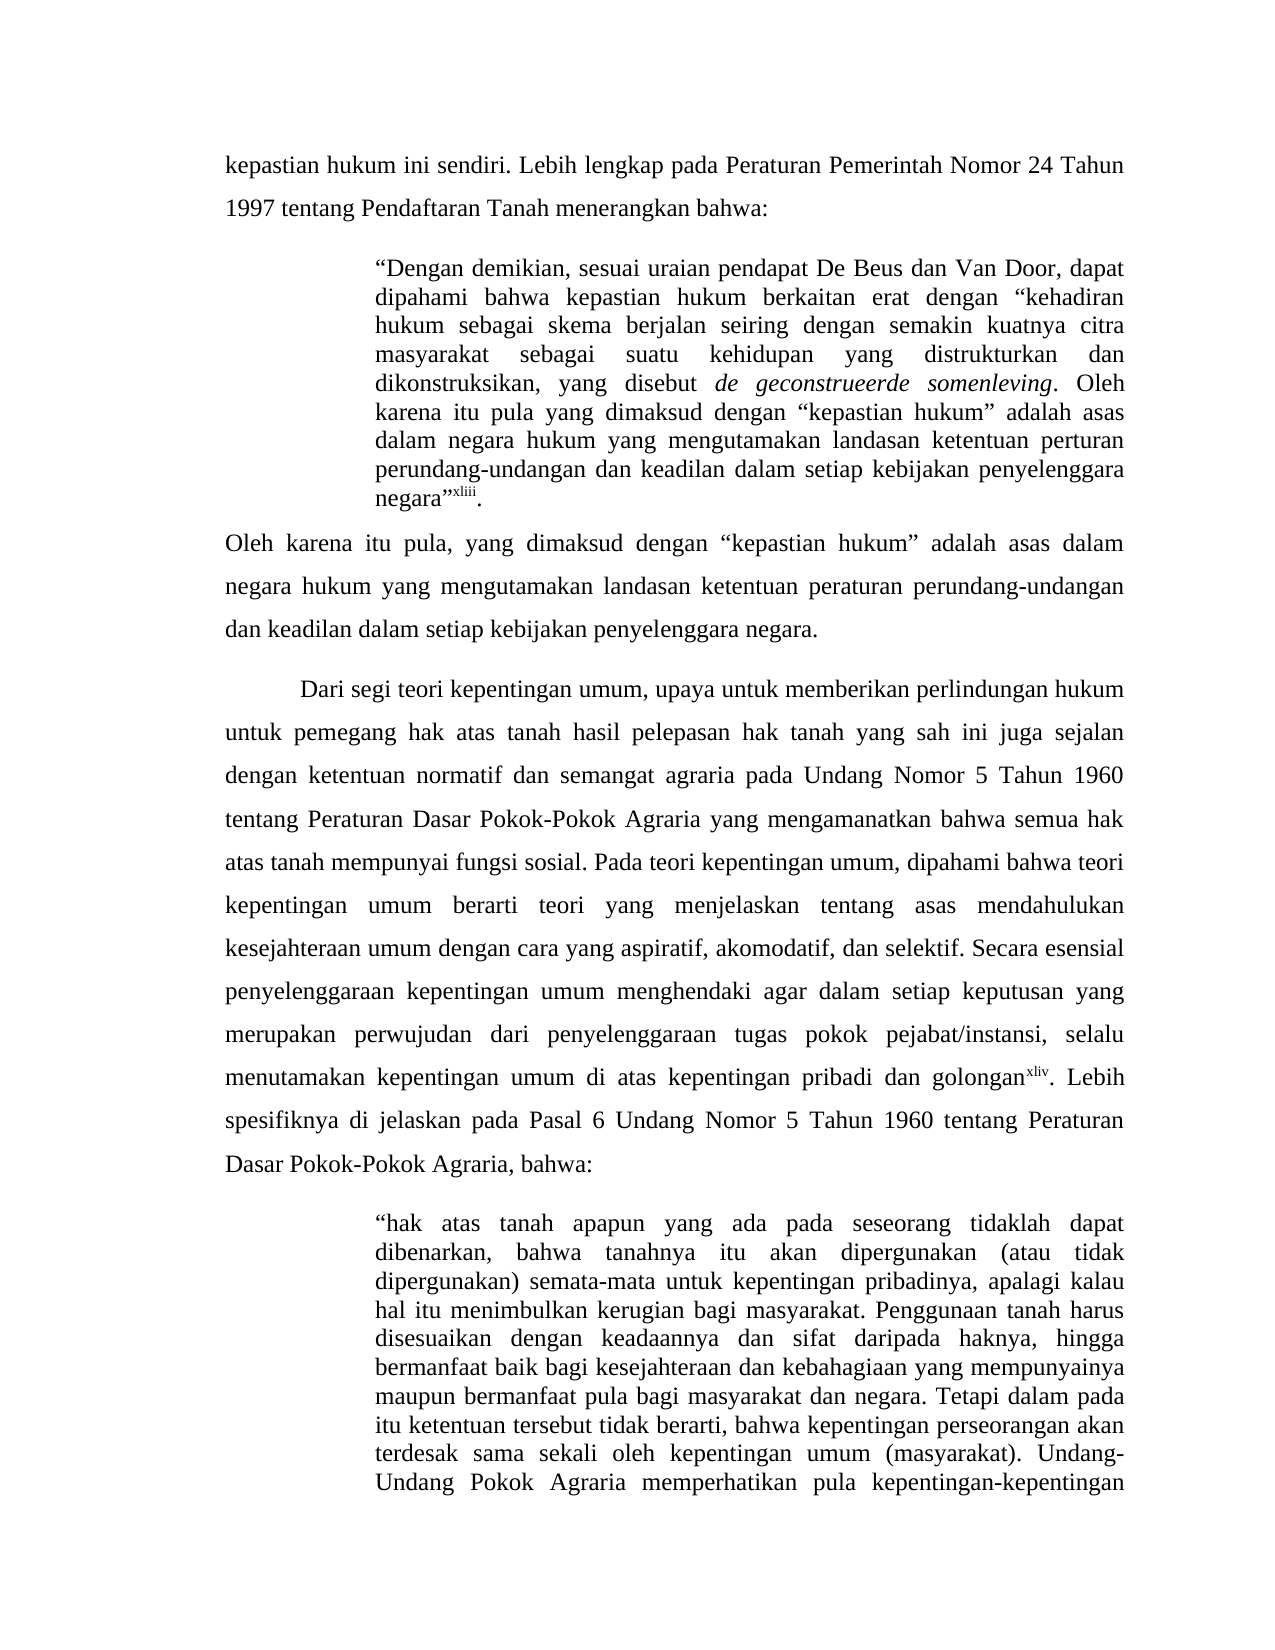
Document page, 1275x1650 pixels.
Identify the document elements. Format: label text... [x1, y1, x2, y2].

text Oleh karena itu pula, yang dimaksud dengan “kepastian hukum” adalah asas dalam negara hukum yang mengutamakan landasan ketentuan peraturan perundang-undangan dan keadilan dalam setiap kebijakan penyelenggara negara. [225, 528, 1125, 643]
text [225, 150, 1125, 222]
text “Dengan demikian, sesuai uraian pendapat De Beus dan Van Door, dapat dipahami bahwa kepastian hukum berkaitan erat dengan “kehadiran hukum sebagai skema berjalan seiring dengan semakin kuatnya citra masyarakat sebagai suatu kehidupan yang distrukturkan dan dikonstruksikan, yang disebut de geconstrueerde somenleving. Oleh karena itu pula yang dimaksud dengan “kepastian hukum” adalah asas dalam negara hukum yang mengutamakan landasan ketentuan perturan perundang-undangan dan keadilan dalam setiap kebijakan penyelenggara negara”. [375, 253, 1125, 512]
text Dari segi teori kepentingan umum, upaya untuk memberikan perlindungan hukum untuk pemegang hak atas tanah hasil pelepasan hak tanah yang sah ini juga sejalan dengan ketentuan normatif dan semangat agraria pada Undang Nomor 5 Tahun 1960 tentang Peraturan Dasar Pokok-Pokok Agraria yang mengamanatkan bahwa semua hak atas tanah mempunyai fungsi sosial. Pada teori kepentingan umum, dipahami bahwa teori kepentingan umum berarti teori yang menjelaskan tentang asas mendahulukan kesejahteraan umum dengan cara yang aspiratif, akomodatif, dan selektif. Secara esensial penyelenggaraan kepentingan umum menghendaki agar dalam setiap keputusan yang merupakan perwujudan dari penyelenggaraan tugas pokok pejabat/instansi, selalu menutamakan kepentingan umum di atas kepentingan pribadi dan golongan. Lebih spesifiknya di jelaskan pada Pasal 6 Undang Nomor 5 Tahun 1960 tentang Peraturan Dasar Pokok-Pokok Agraria, bahwa: [225, 674, 1125, 1177]
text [375, 1208, 1125, 1496]
